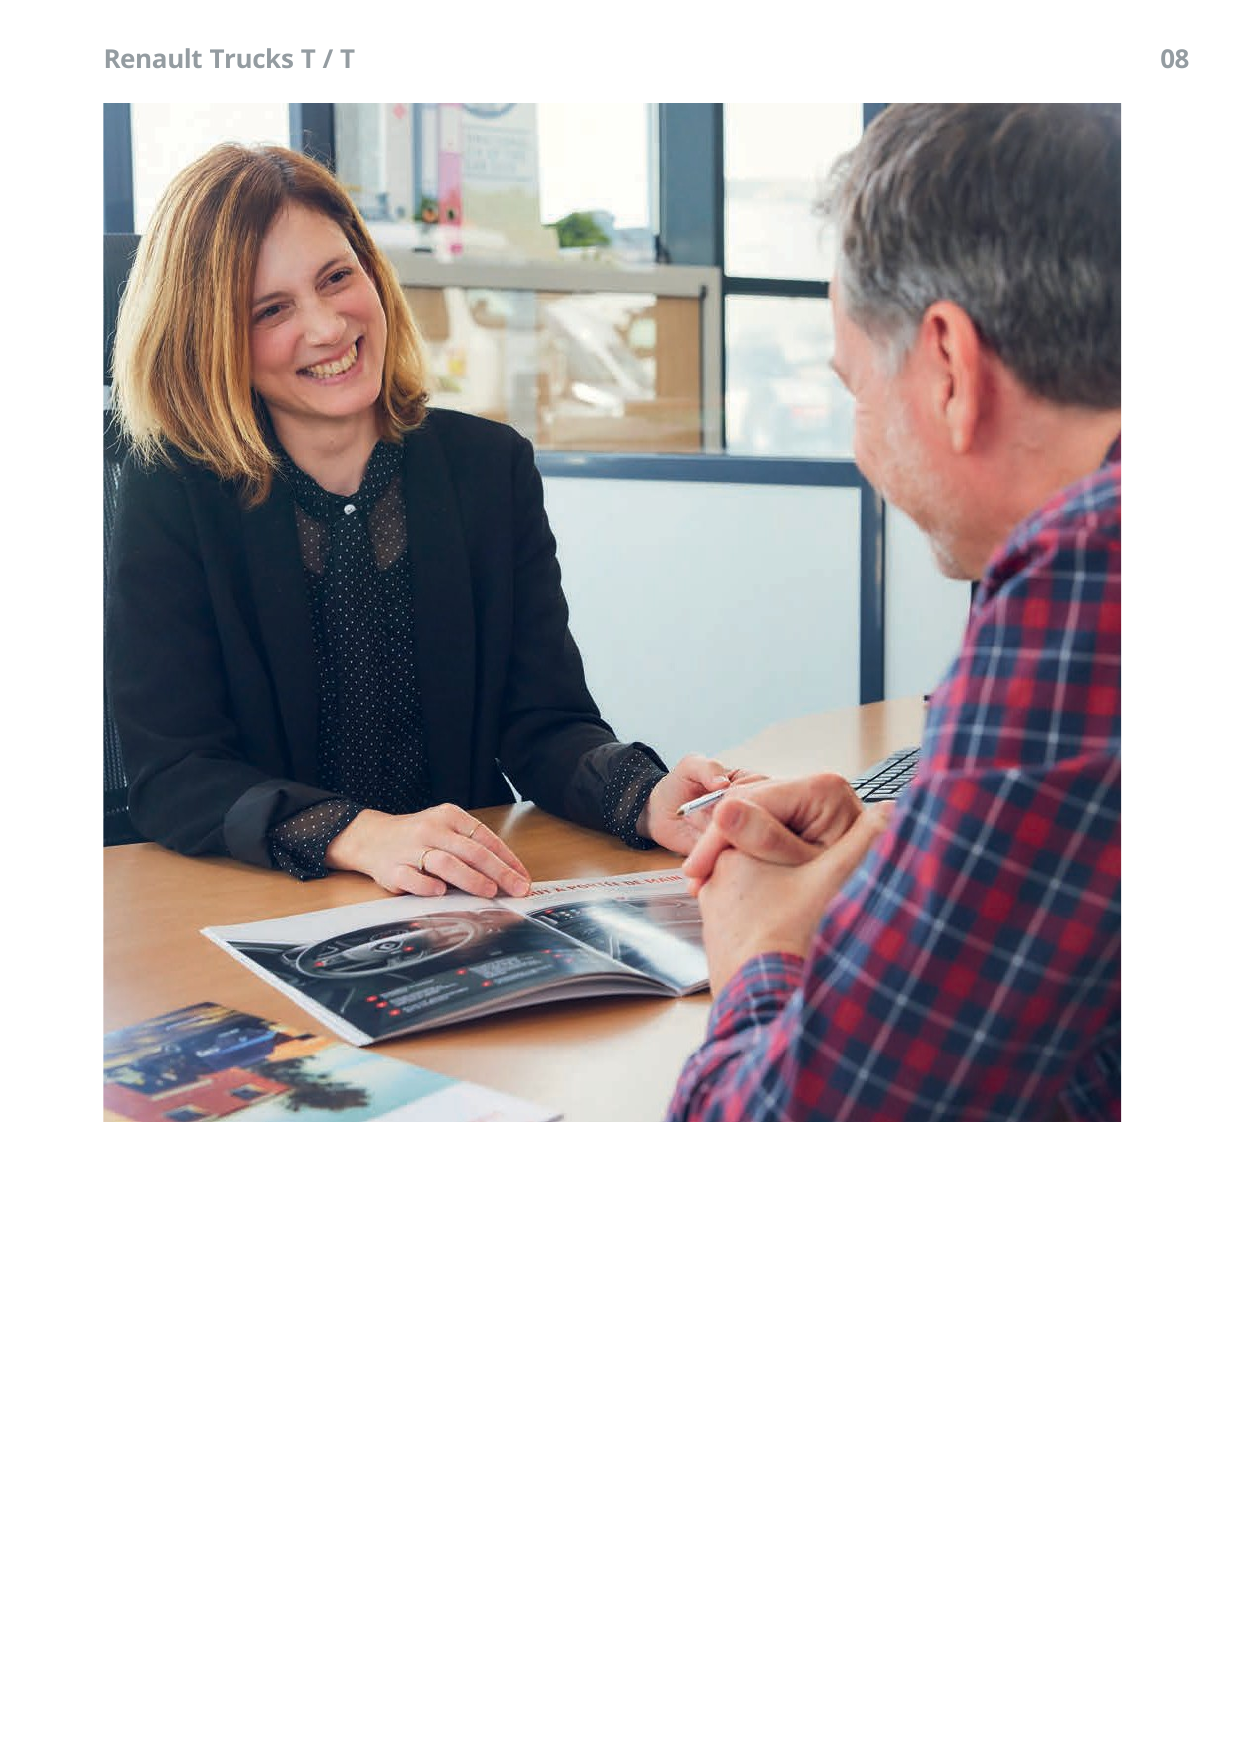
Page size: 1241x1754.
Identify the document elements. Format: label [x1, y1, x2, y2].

picture [103, 103, 1122, 1122]
